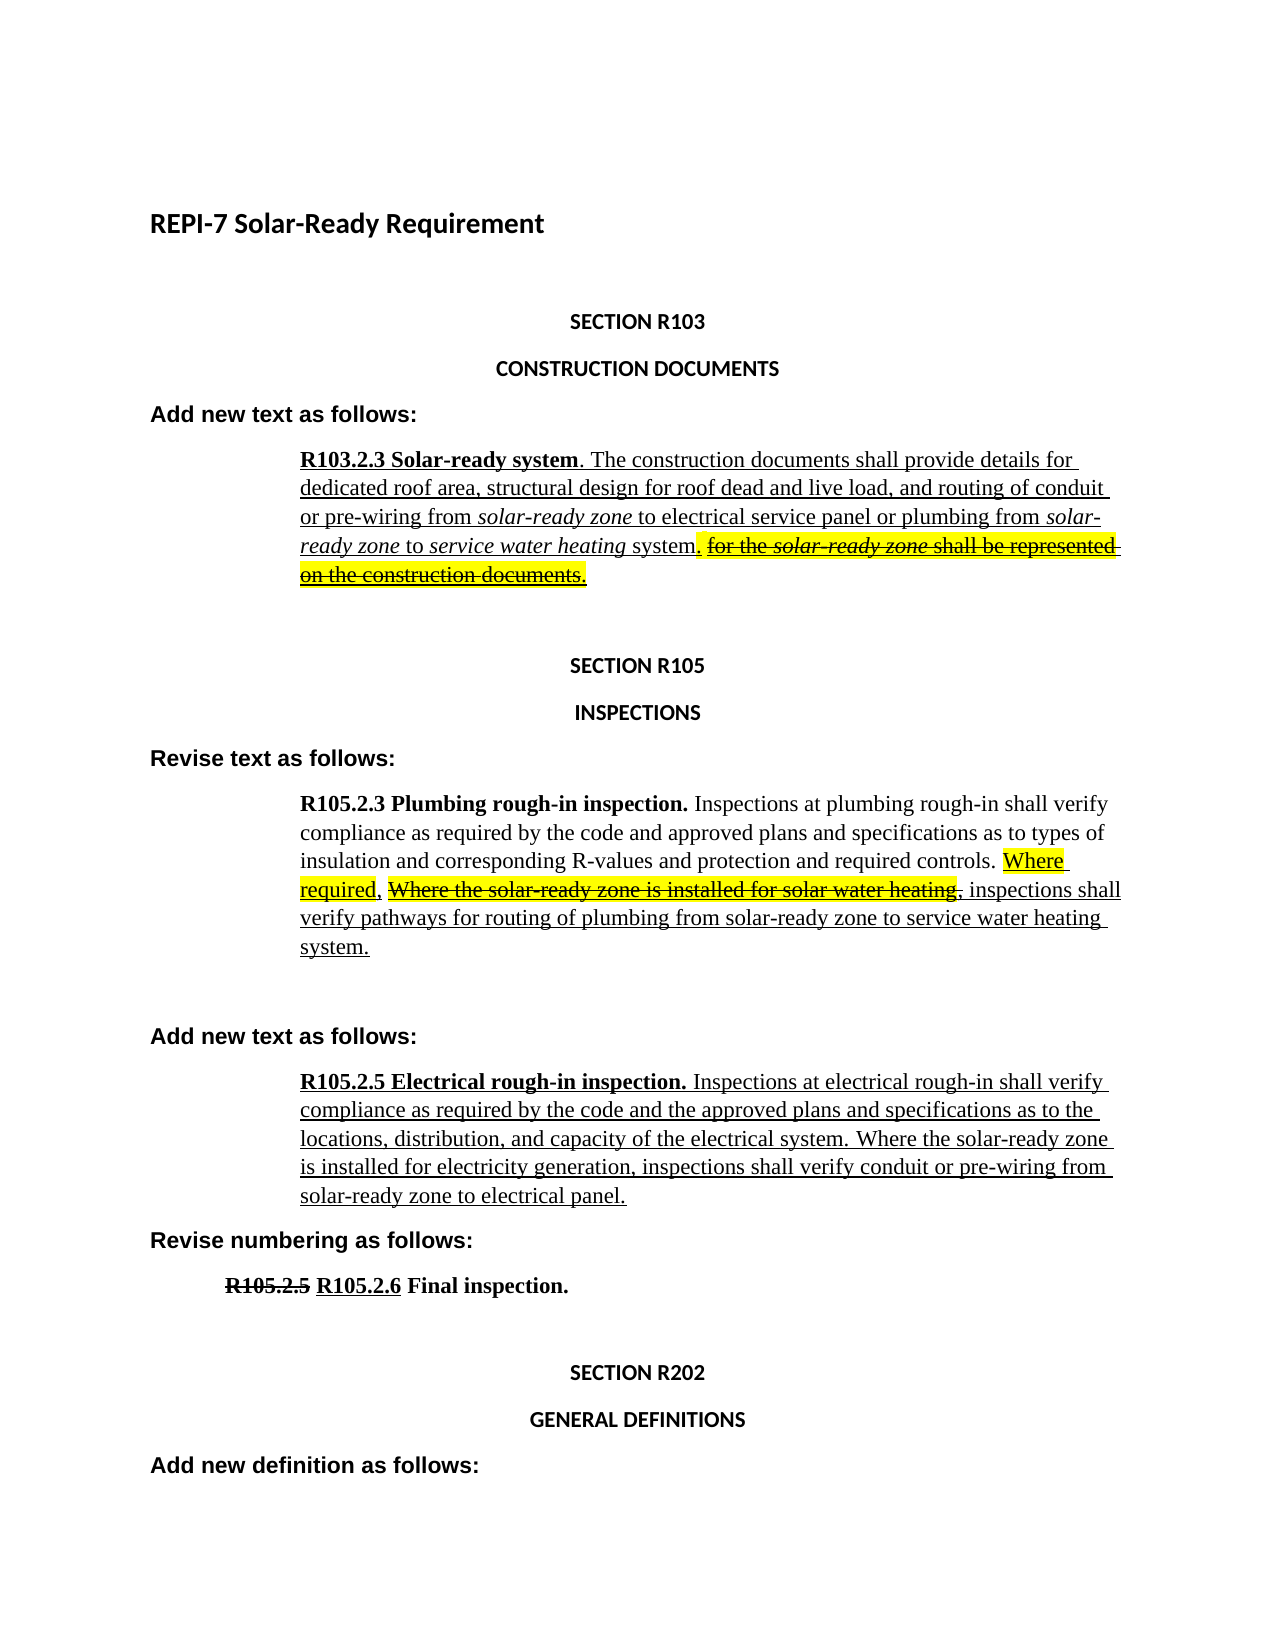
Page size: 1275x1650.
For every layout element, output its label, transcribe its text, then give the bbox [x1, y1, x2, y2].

text Revise text as follows: [150, 745, 1125, 772]
text REPI-7 Solar-Ready Requirement [150, 205, 1125, 241]
text Add new text as follows: [150, 1023, 1125, 1049]
text GENERAL DEFINITIONS [150, 1405, 1125, 1433]
text SECTION R103 [150, 307, 1125, 335]
text Add new definition as follows: [150, 1452, 1125, 1478]
text Revise numbering as follows: [150, 1227, 1125, 1253]
text SECTION R202 [150, 1358, 1125, 1386]
text Add new text as follows: [150, 401, 1125, 427]
text R105.2.5 R105.2.6 Final inspection. [150, 1272, 1125, 1298]
text INSPECTIONS [150, 698, 1125, 727]
text R103.2.3 Solar-ready system. The construction documents shall provide details for dedicated roof area, structural design for roof dead and live load, and routing of conduit or pre-wiring from solar-ready zone to electrical service panel or plumbing from solar-ready zone to service water heating system [300, 446, 1125, 588]
text R105.2.5 Electrical rough-in inspection. Where the solar-ready zone is installed for electricity generation, inspections shall verify conduit or pre-wiring from solar-ready zone to electrical panel. [300, 1068, 1125, 1208]
text R105.2.3 Plumbing rough-in inspection. Inspections at plumbing rough-in shall verify compliance as required by the code and approved plans and specifications as to types of insulation and corresponding R-values and protection and required controls. , inspections shall verify pathways for routing of plumbing from solar-ready zone to service water heating system. [300, 791, 1125, 959]
text SECTION R105 [150, 652, 1125, 680]
text CONSTRUCTION DOCUMENTS [150, 354, 1125, 382]
